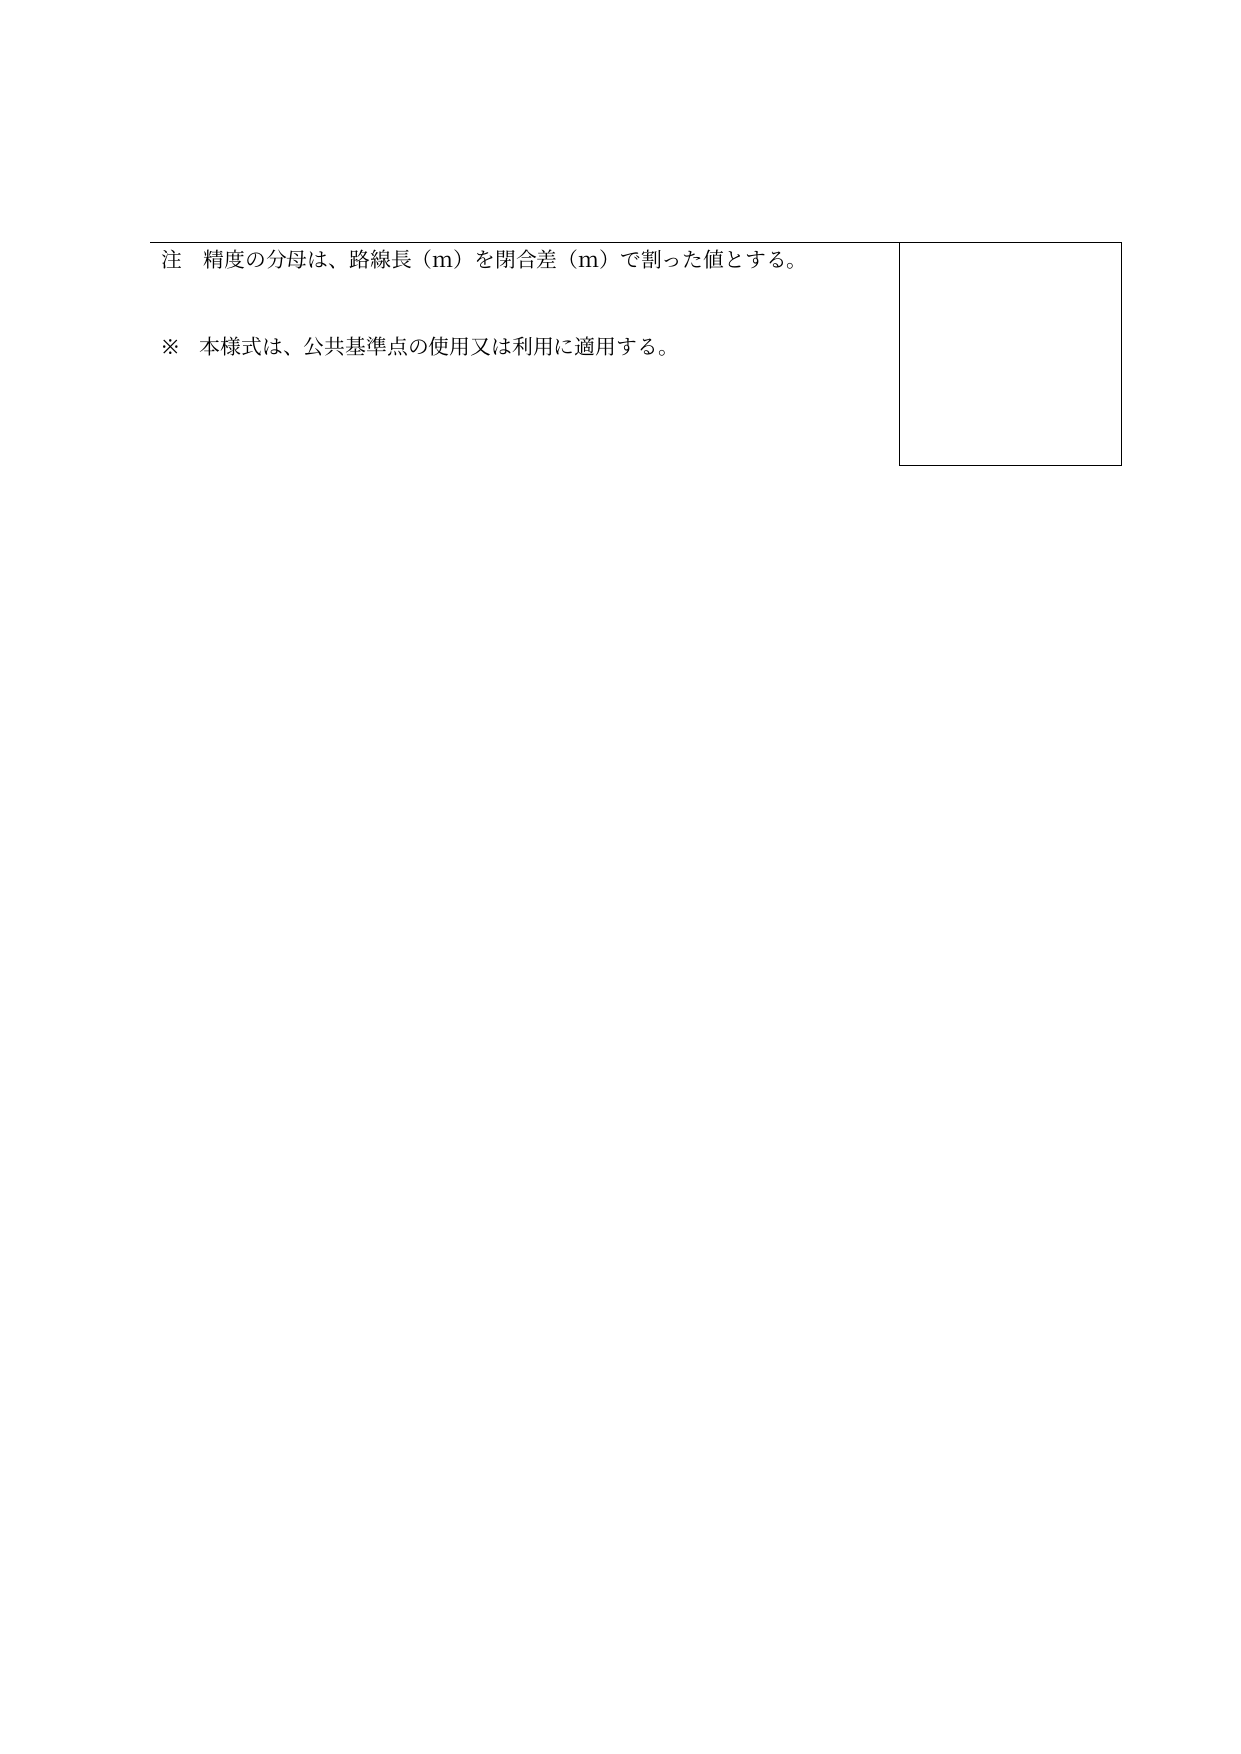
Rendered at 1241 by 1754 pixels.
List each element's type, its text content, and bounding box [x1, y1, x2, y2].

table_cell 注 精度の分母は、路線長（ｍ）を閉合差（ｍ）で割った値とする。 ※ 本様式は、公共基準点の使用又は利用に適用する。 [150, 243, 899, 465]
table_cell [900, 243, 1121, 465]
